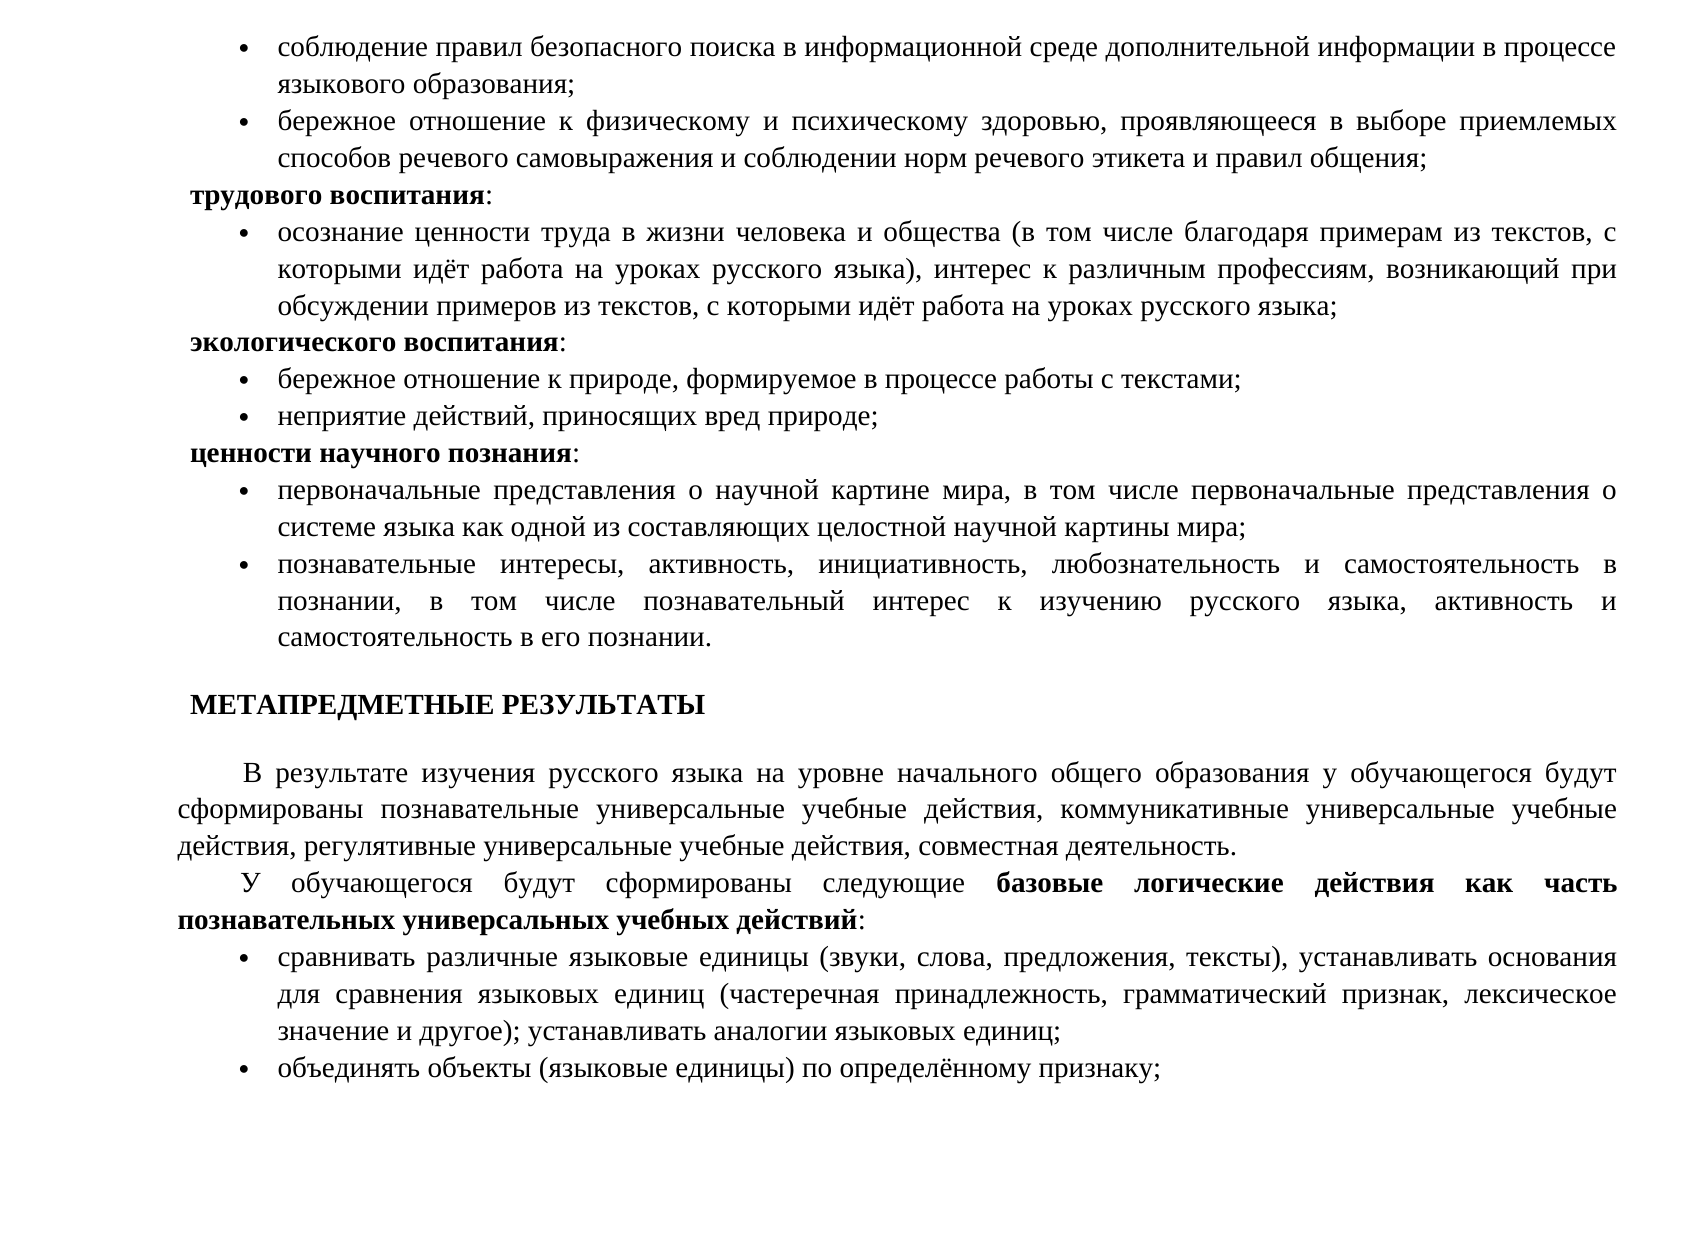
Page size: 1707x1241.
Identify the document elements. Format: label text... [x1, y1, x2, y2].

list неприятие действий, приносящих вред природе; [240, 398, 1618, 432]
text ценности научного познания: [190, 435, 1618, 469]
list бережное отношение к физическому и психическому здоровью, проявляющееся в выборе приемлемых способов речевого самовыражения и соблюдении норм речевого этикета и правил общения; [240, 103, 1618, 174]
list познавательные интересы, активность, инициативность, любознательность и самостоятельность в познании, в том числе познавательный интерес к изучению русского языка, активность и самостоятельность в его познании. [240, 546, 1618, 653]
text В результате изучения русского языка на уровне начального общего образования у обучающегося будут сформированы познавательные универсальные учебные действия, коммуникативные универсальные учебные действия, регулятивные универсальные учебные действия, совместная деятельность. [177, 755, 1618, 862]
list осознание ценности труда в жизни человека и общества (в том числе благодаря примерам из текстов, с которыми идёт работа на уроках русского языка), интерес к различным профессиям, возникающий при обсуждении примеров из текстов, с которыми идёт работа на уроках русского языка; [240, 214, 1618, 321]
list бережное отношение к природе, формируемое в процессе работы с текстами; [240, 361, 1618, 395]
list первоначальные представления о научной картине мира, в том числе первоначальные представления о системе языка как одной из составляющих целостной научной картины мира; [240, 472, 1618, 542]
text экологического воспитания: [190, 324, 1618, 358]
list соблюдение правил безопасного поиска в информационной среде дополнительной информации в процессе языкового образования; [240, 29, 1618, 100]
list сравнивать различные языковые единицы (звуки, слова, предложения, тексты), устанавливать основания для сравнения языковых единиц (частеречная принадлежность, грамматический признак, лексическое значение и другое); устанавливать аналогии языковых единиц; [240, 939, 1618, 1046]
text У обучающегося будут сформированы следующие базовые логические действия как часть познавательных универсальных учебных действий: [177, 865, 1618, 936]
text МЕТАПРЕДМЕТНЫЕ РЕЗУЛЬТАТЫ [190, 687, 1618, 721]
list объединять объекты (языковые единицы) по определённому признаку; [240, 1050, 1618, 1083]
text трудового воспитания: [190, 177, 1618, 211]
